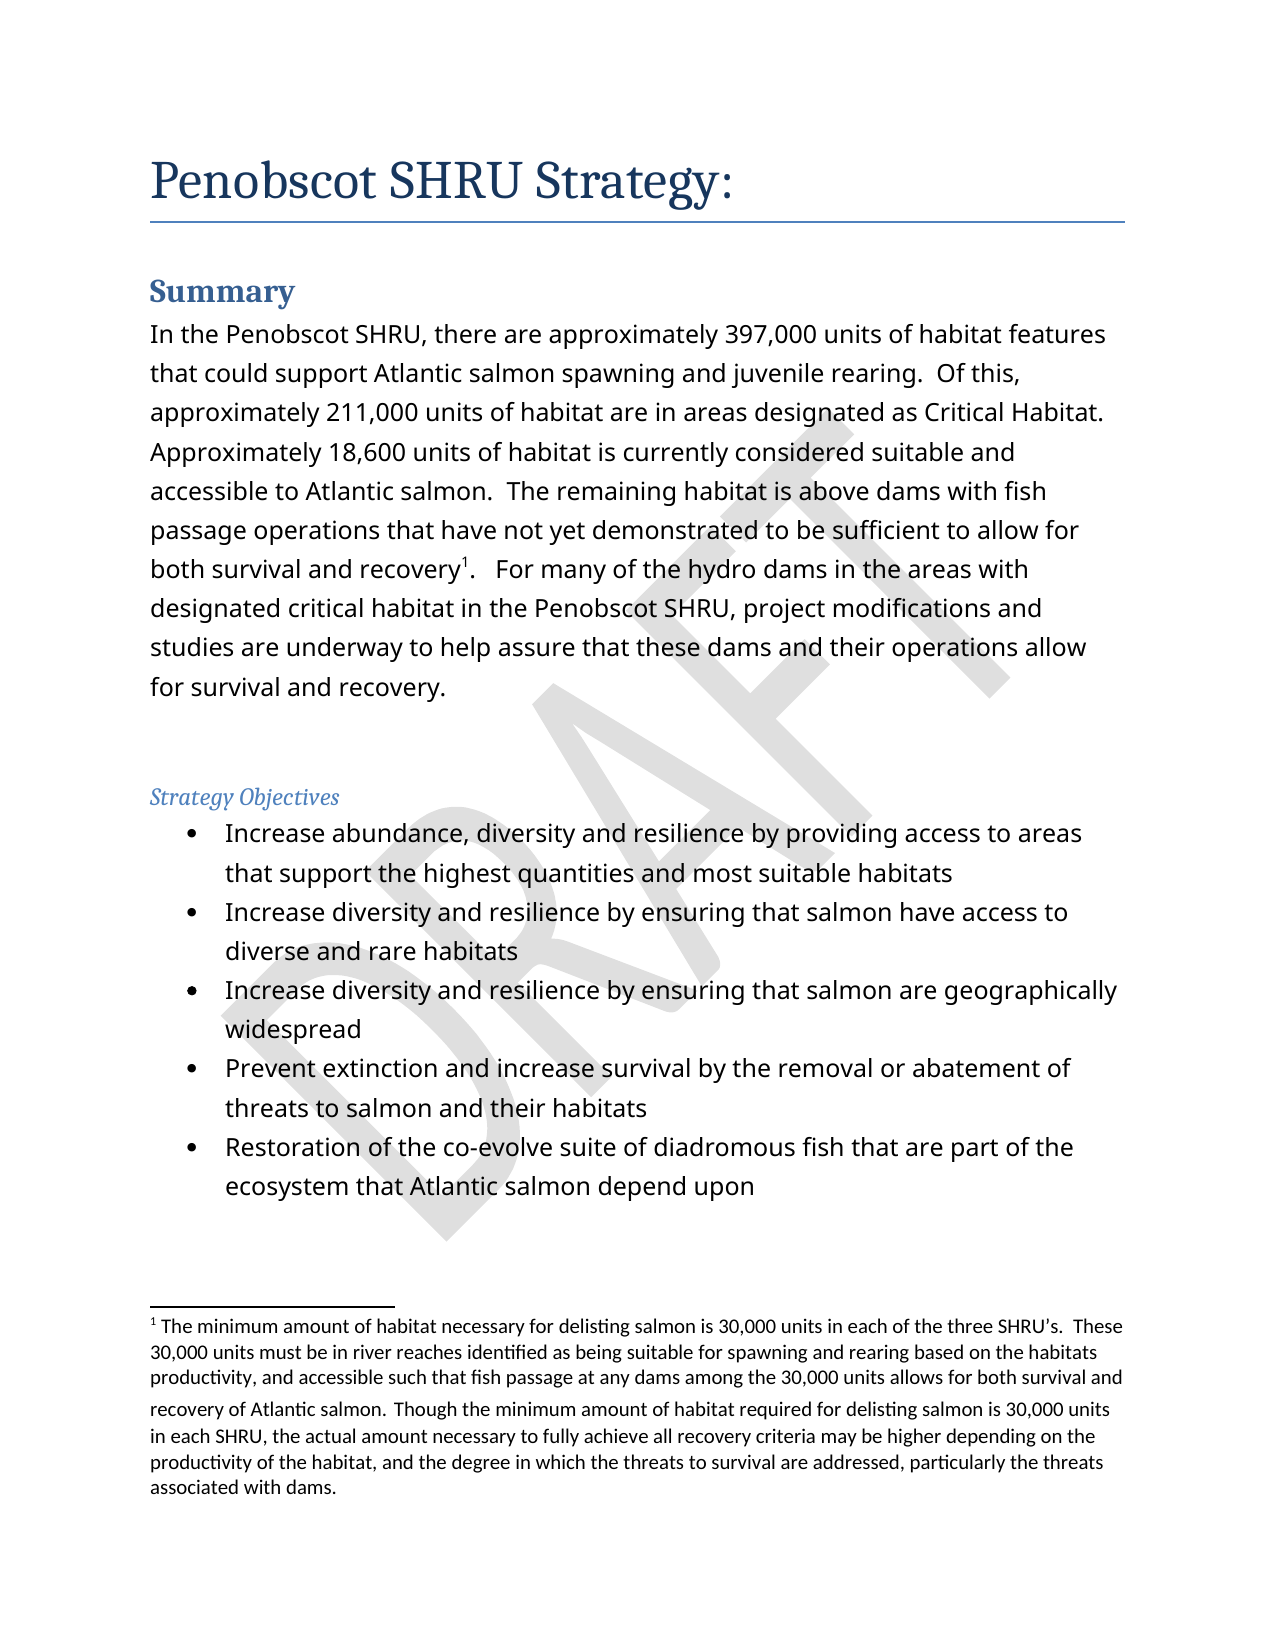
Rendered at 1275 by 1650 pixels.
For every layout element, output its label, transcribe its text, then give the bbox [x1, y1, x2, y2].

subtitle Strategy Objectives [150, 783, 1125, 812]
list Restoration of the co-evolve suite of diadromous fish that are part of the ecosystem that Atlantic salmon depend upon [187, 1129, 1125, 1203]
text In the Penobscot SHRU, there are approximately 397,000 units of habitat features that could support Atlantic salmon spawning and juvenile rearing. Of this, approximately 211,000 units of habitat are in areas designated as Critical Habitat. Approximately 18,600 units of habitat is currently considered suitable and accessible to Atlantic salmon. The remaining habitat is above dams with fish passage operations that have not yet demonstrated to be sufficient to allow for both survival and recovery. For many of the hydro dams in the areas with designated critical habitat in the Penobscot SHRU, project modifications and studies are underway to help assure that these dams and their operations allow for survival and recovery. [150, 317, 1125, 703]
list Increase diversity and resilience by ensuring that salmon are geographically widespread [187, 973, 1125, 1046]
list Prevent extinction and increase survival by the removal or abatement of threats to salmon and their habitats [187, 1051, 1125, 1124]
list Increase abundance, diversity and resilience by providing access to areas that support the highest quantities and most suitable habitats [187, 816, 1125, 889]
subtitle Summary [150, 273, 1125, 311]
title Penobscot SHRU Strategy: [150, 150, 1125, 221]
list Increase diversity and resilience by ensuring that salmon have access to diverse and rare habitats [187, 894, 1125, 968]
